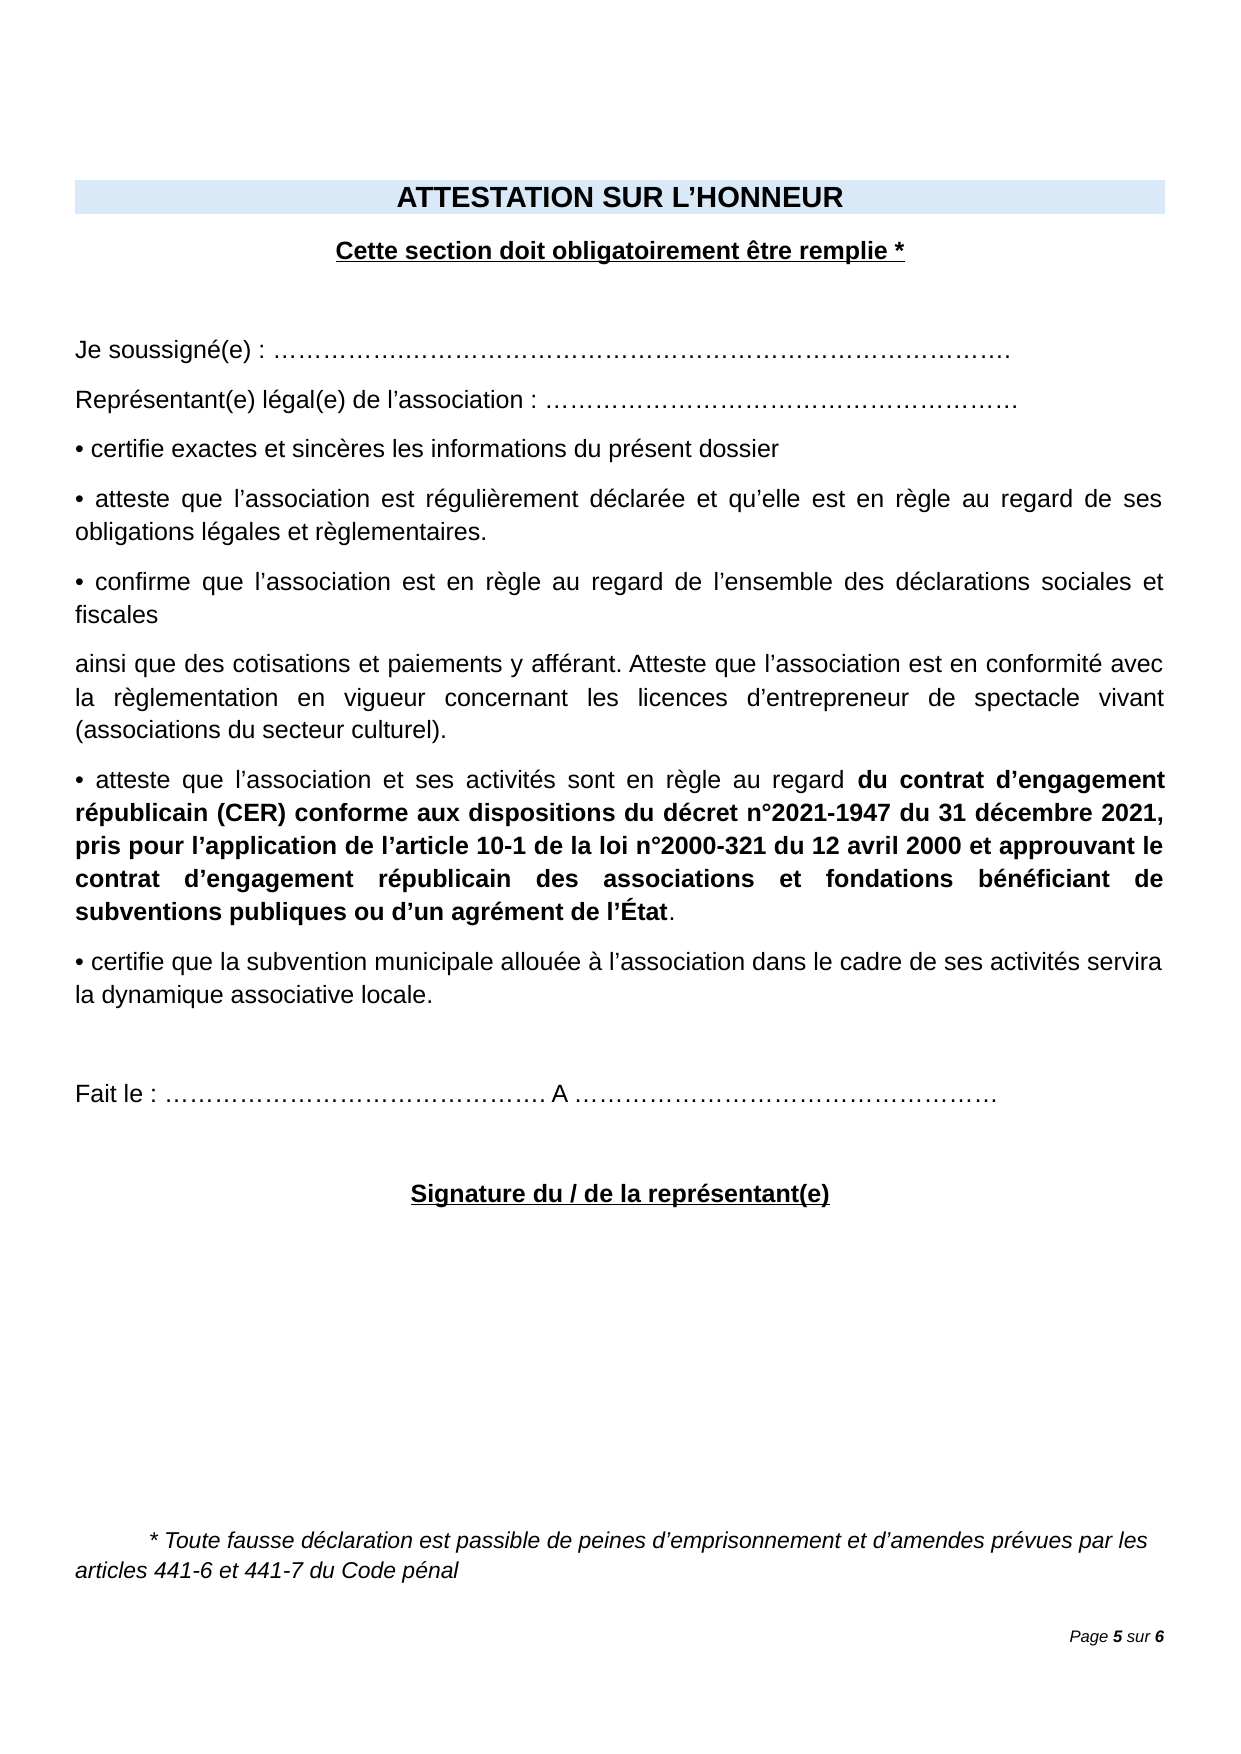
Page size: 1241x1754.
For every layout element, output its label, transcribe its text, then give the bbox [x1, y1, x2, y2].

text • certifie exactes et sincères les informations du présent dossier [75, 434, 1165, 463]
text • atteste que l’association est régulièrement déclarée et qu’elle est en règle au regard de ses obligations légales et règlementaires. [75, 484, 1165, 546]
text ainsi que des cotisations et paiements y afférant. Atteste que l’association est en conformité avec la règlementation en vigueur concernant les licences d’entrepreneur de spectacle vivant (associations du secteur culturel). [75, 649, 1165, 744]
text • certifie que la subvention municipale allouée à l’association dans le cadre de ses activités servira la dynamique associative locale. [75, 947, 1165, 1009]
text • confirme que l’association est en règle au regard de l’ensemble des déclarations sociales et fiscales [75, 567, 1165, 628]
text Je soussigné(e) : …………….………………………………………………………………. [75, 335, 1165, 364]
text ATTESTATION SUR L’HONNEUR [75, 180, 1165, 214]
text • atteste que l’association et ses activités sont en règle au regard du contrat d’engagement républicain (CER) conforme aux dispositions du décret n°2021-1947 du 31 décembre 2021, pris pour l’application de l’article 10-1 de la loi n°2000-321 du 12 avril 2000 et approuvant le contrat d’engagement républicain des associations et fondations bénéficiant de subventions publiques ou d’un agrément de l’État. [75, 765, 1165, 926]
text Signature du / de la représentant(e) [75, 1179, 1165, 1207]
text Représentant(e) légal(e) de l’association : ………………………………………………… [75, 385, 1165, 413]
text Cette section doit obligatoirement être remplie * [75, 236, 1165, 264]
text * Toute fausse déclaration est passible de peines d’emprisonnement et d’amendes prévues par les articles 441-6 et 441-7 du Code pénal [75, 1527, 1165, 1583]
text Fait le : ………………………………………. A …………………………………………… [75, 1079, 1165, 1108]
